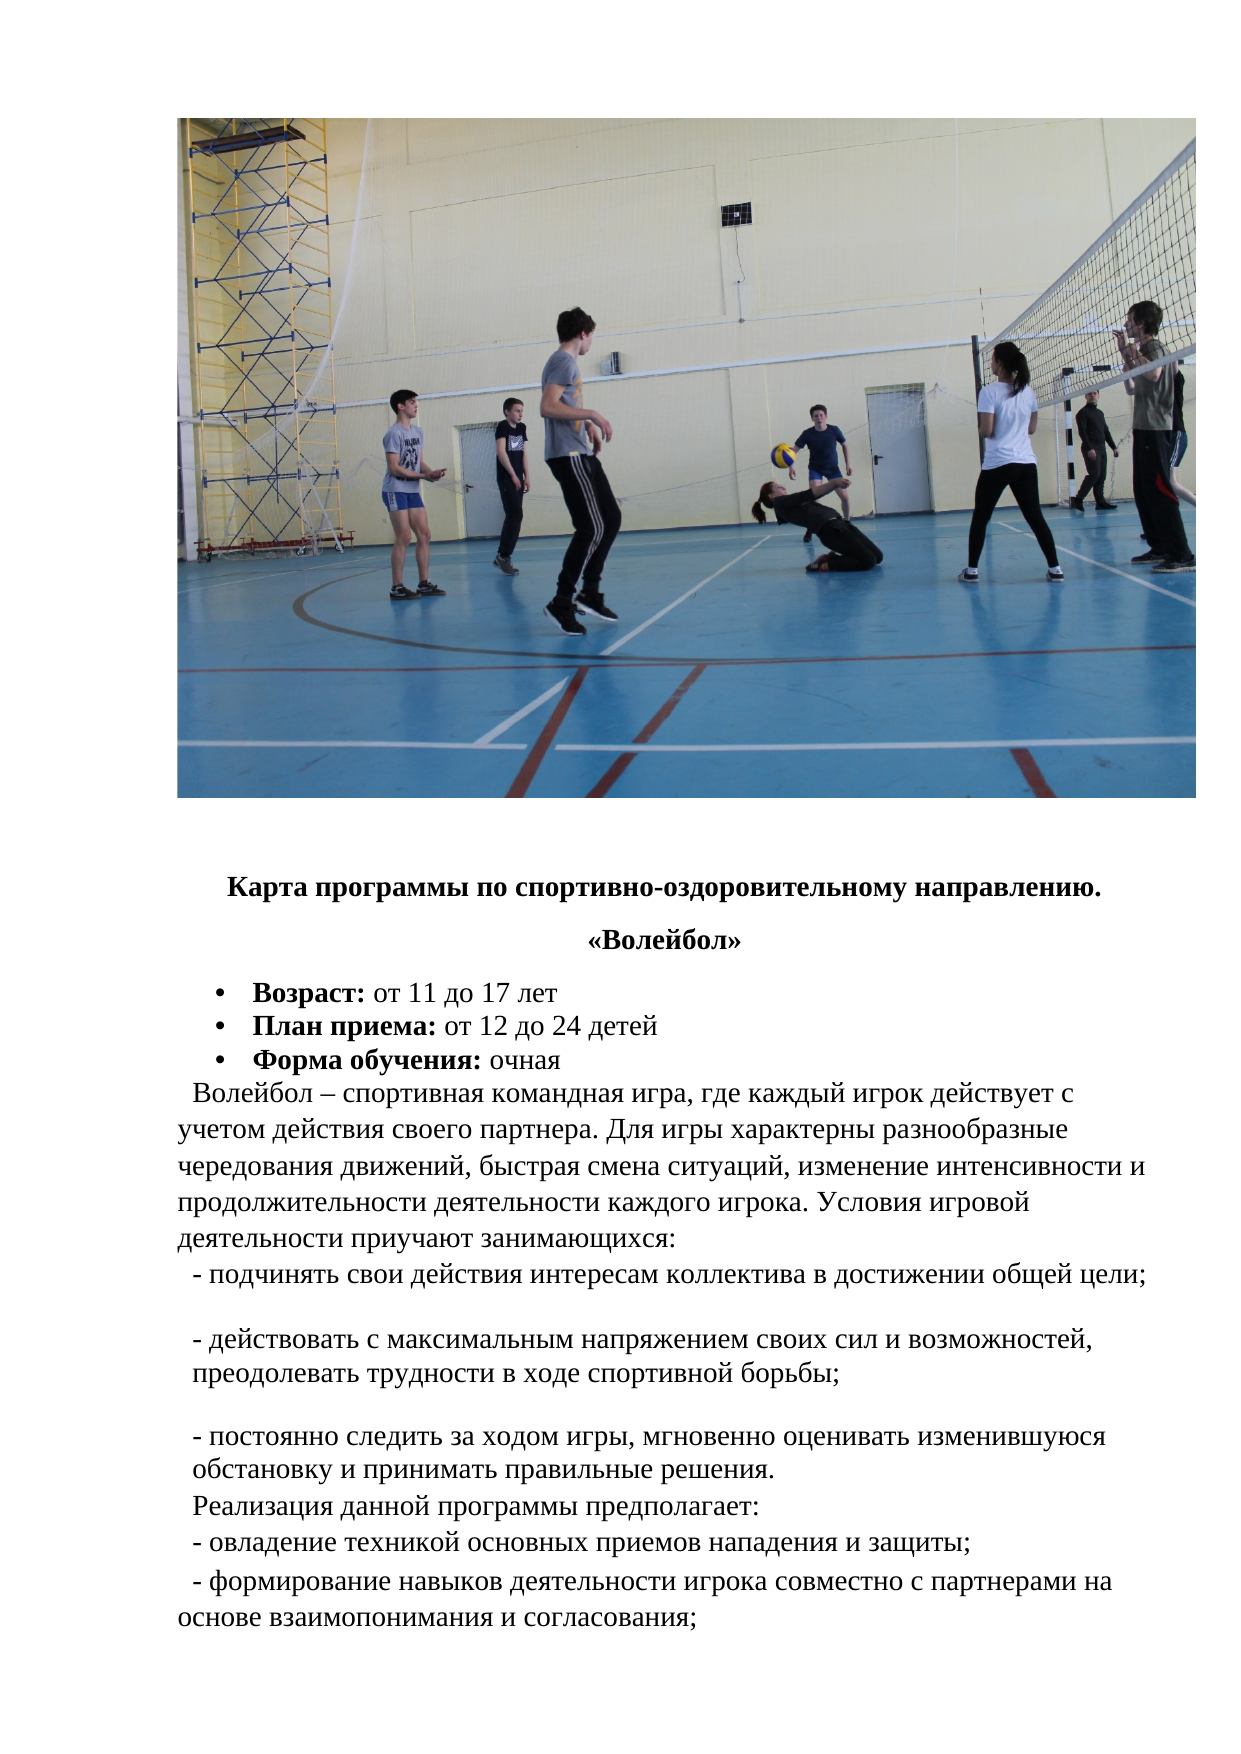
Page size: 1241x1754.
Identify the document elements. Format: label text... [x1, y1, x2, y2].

text - подчинять свои действия интересам коллектива в достижении общей цели; [177, 1256, 1152, 1290]
text «Волейбол» [177, 922, 1152, 955]
text - формирование навыков деятельности игрока совместно с партнерами на основе взаимопонимания и согласования; [177, 1563, 1152, 1633]
text - действовать с максимальным напряжением своих сил и возможностей, преодолевать трудности в ходе спортивной борьбы; [192, 1322, 1152, 1389]
list Форма обучения: очная [215, 1042, 1152, 1076]
text - овладение техникой основных приемов нападения и защиты; [177, 1524, 1152, 1558]
text - постоянно следить за ходом игры, мгновенно оценивать изменившуюся обстановку и принимать правильные решения. [192, 1418, 1152, 1485]
text Карта программы по спортивно-оздоровительному направлению. [162, 869, 1152, 902]
picture [177, 118, 1196, 798]
list Возраст: от 11 до 17 лет [215, 974, 1152, 1008]
text Реализация данной программы предполагает: [177, 1488, 1152, 1521]
list План приема: от 12 до 24 детей [215, 1008, 1152, 1042]
text Волейбол – спортивная командная игра, где каждый игрок действует с учетом действия своего партнера. Для игры характерны разнообразные чередования движений, быстрая смена ситуаций, изменение интенсивности и продолжительности деятельности каждого игрока. Условия игровой деятельности приучают занимающихся: [177, 1076, 1152, 1254]
